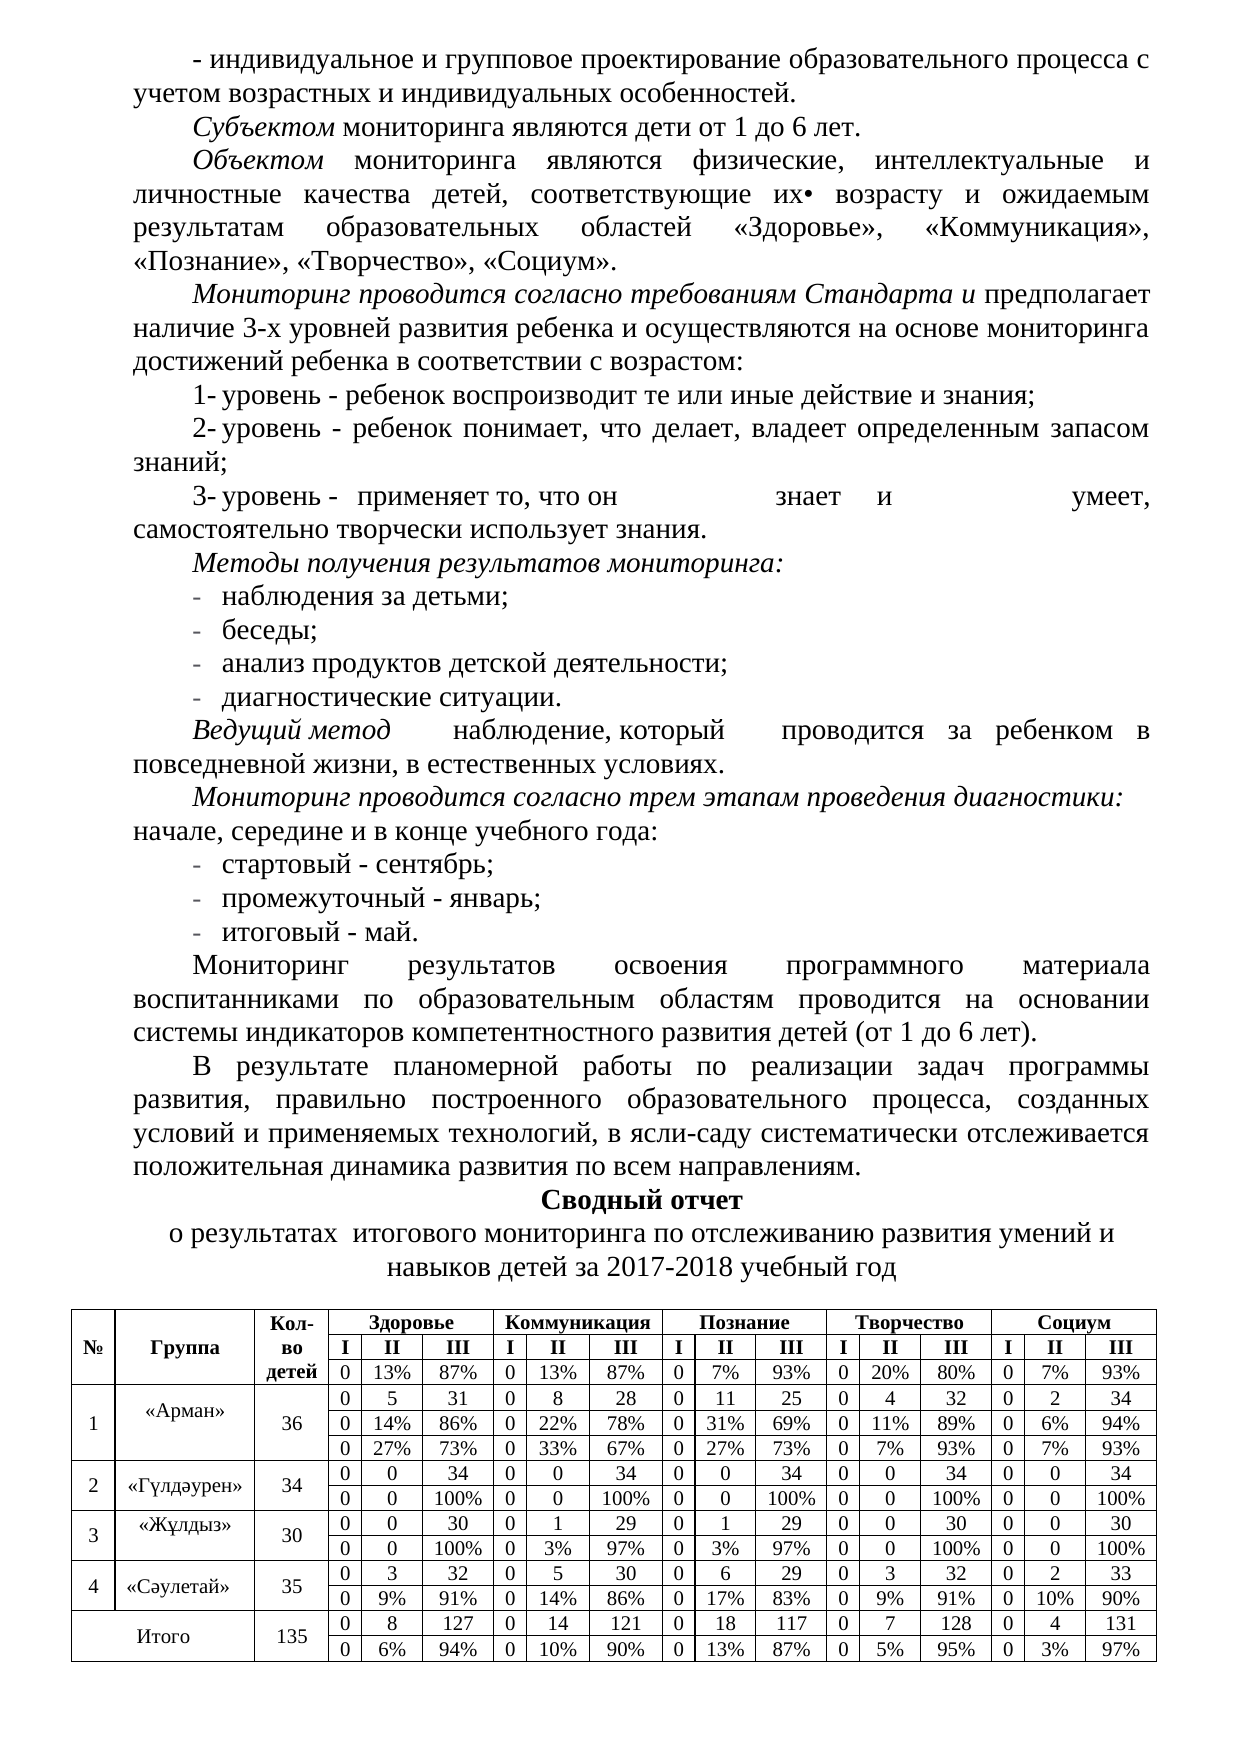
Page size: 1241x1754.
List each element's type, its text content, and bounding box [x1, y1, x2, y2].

table_cell 97% [590, 1536, 662, 1560]
table_cell 0 [827, 1411, 859, 1434]
table_cell 0 [827, 1561, 859, 1585]
table_cell 0 [329, 1511, 361, 1535]
table_cell 32 [921, 1561, 991, 1585]
table_cell 87% [423, 1360, 493, 1384]
table_cell 7% [696, 1360, 755, 1384]
table_cell 34 [756, 1461, 826, 1485]
table_cell 36 [255, 1385, 328, 1460]
list итоговый - май. [133, 914, 1150, 947]
text Сводный отчет [133, 1182, 1150, 1216]
list урoвень - применяет то, что он знает и умеет, самостоятельно творчески использует знания. [133, 478, 1150, 545]
table_cell 5% [860, 1636, 920, 1661]
table_cell 0 [494, 1561, 526, 1585]
table_cell 31 [423, 1385, 493, 1409]
list урoвень - ребенок понимает, что делает, владеет определенным запасом знаний; [133, 411, 1150, 478]
table_cell 90% [1086, 1586, 1156, 1610]
table_cell 2 [1025, 1385, 1085, 1409]
table_cell I [329, 1335, 361, 1359]
table_cell 11 [696, 1385, 755, 1409]
table_cell 30 [423, 1511, 493, 1535]
table_cell 0 [663, 1486, 694, 1510]
table_cell 3 [860, 1561, 920, 1585]
table_cell I [992, 1335, 1024, 1359]
table_cell 0 [992, 1461, 1024, 1485]
table_cell 22% [527, 1411, 589, 1434]
table_cell 100% [423, 1536, 493, 1560]
list урoвень - ребенок воспроизводит те или иные действие и знания; [133, 377, 1150, 411]
text Мониторинг проводится согласно трем этапам проведения диагностики: в начале, середине и в конце учебного года: [133, 779, 1150, 847]
table_cell 0 [663, 1636, 694, 1661]
table_cell 14 [527, 1611, 589, 1635]
table_cell 94% [1086, 1411, 1156, 1434]
table_cell 117 [756, 1611, 826, 1635]
table_cell 0 [494, 1636, 526, 1661]
table_cell 0 [494, 1436, 526, 1460]
table_cell 29 [590, 1511, 662, 1535]
table_cell 0 [860, 1461, 920, 1485]
table_header Группа [116, 1310, 254, 1384]
table_cell 0 [827, 1586, 859, 1610]
table_cell 127 [423, 1611, 493, 1635]
table_cell 0 [663, 1360, 694, 1384]
table_cell 0 [663, 1611, 694, 1635]
table_cell 0 [827, 1461, 859, 1485]
table_cell 31% [696, 1411, 755, 1434]
table_cell 0 [992, 1536, 1024, 1560]
table_cell 93% [921, 1436, 991, 1460]
table_cell 0 [494, 1586, 526, 1610]
table_cell 0 [663, 1561, 694, 1585]
table_cell 0 [827, 1436, 859, 1460]
table_cell 3% [696, 1536, 755, 1560]
table_cell 135 [255, 1611, 328, 1661]
table_header Познание [663, 1310, 826, 1334]
table_cell 100% [756, 1486, 826, 1510]
table_cell 0 [1025, 1486, 1085, 1510]
table_cell 30 [921, 1511, 991, 1535]
table_cell 0 [494, 1360, 526, 1384]
table_cell 7 [860, 1611, 920, 1635]
table_cell III [590, 1335, 662, 1359]
table_cell 30 [255, 1511, 328, 1560]
text В результате планомерной работы по реализации задач программы развития, правильно построенного образовательного процесса, созданных условий и применяемых технологий, в ясли-саду систематически отслеживается положительная динамика развития по всем направлениям. [133, 1048, 1150, 1182]
table_cell 0 [329, 1586, 361, 1610]
table_cell 27% [362, 1436, 422, 1460]
table_cell III [756, 1335, 826, 1359]
table_cell 0 [992, 1511, 1024, 1535]
table_cell 7% [1025, 1436, 1085, 1460]
table_cell 93% [756, 1360, 826, 1384]
table_cell 3% [1025, 1636, 1085, 1661]
table_cell II [362, 1335, 422, 1359]
table_cell 73% [423, 1436, 493, 1460]
table_cell 0 [827, 1536, 859, 1560]
table_cell 1 [696, 1511, 755, 1535]
table_cell 131 [1086, 1611, 1156, 1635]
table_cell 20% [860, 1360, 920, 1384]
table_cell 0 [663, 1411, 694, 1434]
table_cell 67% [590, 1436, 662, 1460]
table_cell 29 [756, 1561, 826, 1585]
text Мониторинг результатов освоения программного материала воспитанниками по образовательным областям проводится на основании системы индикаторов компетентностного развития детей (от 1 до 6 лет). [133, 947, 1150, 1048]
table_cell I [663, 1335, 694, 1359]
table_cell 3 [72, 1511, 114, 1560]
table_cell 0 [663, 1536, 694, 1560]
table_cell 0 [860, 1486, 920, 1510]
table_cell 100% [423, 1486, 493, 1510]
table_cell 14% [527, 1586, 589, 1610]
table_cell 0 [827, 1611, 859, 1635]
table_cell 0 [992, 1360, 1024, 1384]
table_cell 4 [860, 1385, 920, 1409]
table_cell 18 [696, 1611, 755, 1635]
table_cell 0 [696, 1461, 755, 1485]
table_cell 13% [527, 1360, 589, 1384]
table_header Творчество [827, 1310, 991, 1334]
table_cell I [827, 1335, 859, 1359]
table_cell 0 [992, 1636, 1024, 1661]
table_cell 8 [362, 1611, 422, 1635]
table_cell II [1025, 1335, 1085, 1359]
table_cell 0 [494, 1461, 526, 1485]
table_cell 0 [827, 1360, 859, 1384]
table_cell 34 [921, 1461, 991, 1485]
list анализ продуктов детской деятельности; [133, 645, 1150, 679]
table_cell 7% [860, 1436, 920, 1460]
text о результатах итогового мониторинга по отслеживанию развития умений и навыков детей за 2017-2018 учебный год [133, 1216, 1150, 1283]
table_cell 89% [921, 1411, 991, 1434]
table_cell 9% [362, 1586, 422, 1610]
text Методы получения результатов мониторинга: [133, 545, 1150, 578]
table_cell 0 [992, 1486, 1024, 1510]
table_cell 0 [696, 1486, 755, 1510]
table_cell 0 [329, 1636, 361, 1661]
table_cell 1 [72, 1385, 114, 1460]
table_cell 0 [494, 1385, 526, 1409]
table_cell 100% [921, 1536, 991, 1560]
table_cell 0 [494, 1511, 526, 1535]
table_cell 69% [756, 1411, 826, 1434]
table_cell 91% [921, 1586, 991, 1610]
table_cell 10% [1025, 1586, 1085, 1610]
table_cell 78% [590, 1411, 662, 1434]
table_cell 0 [827, 1636, 859, 1661]
table_header № [72, 1310, 114, 1384]
table_cell «Жұлдыз» [116, 1511, 254, 1560]
table_cell 34 [423, 1461, 493, 1485]
table_cell 0 [362, 1486, 422, 1510]
table_cell 4 [72, 1561, 114, 1610]
table_cell 0 [362, 1536, 422, 1560]
table_cell 0 [992, 1586, 1024, 1610]
table_cell 83% [756, 1586, 826, 1610]
table_cell 5 [527, 1561, 589, 1585]
table_cell 100% [921, 1486, 991, 1510]
list стартовый - сентябрь; [133, 847, 1150, 880]
table_cell 0 [362, 1461, 422, 1485]
table_cell 0 [992, 1561, 1024, 1585]
list диагностические ситуации. [133, 679, 1150, 712]
table_cell 3 [362, 1561, 422, 1585]
table_cell 0 [663, 1436, 694, 1460]
table_cell 5 [362, 1385, 422, 1409]
table_cell 100% [590, 1486, 662, 1510]
table_cell 11% [860, 1411, 920, 1434]
table_cell 0 [329, 1360, 361, 1384]
table_cell 7% [1025, 1360, 1085, 1384]
table_cell 0 [992, 1436, 1024, 1460]
table_cell 2 [72, 1461, 114, 1510]
table_cell 32 [921, 1385, 991, 1409]
table_cell «Сәулетай» [116, 1561, 254, 1610]
table_cell 34 [590, 1461, 662, 1485]
table_cell 0 [827, 1486, 859, 1510]
table_cell 97% [1086, 1636, 1156, 1661]
table_cell 6% [362, 1636, 422, 1661]
table_cell 121 [590, 1611, 662, 1635]
table_cell 73% [756, 1436, 826, 1460]
table_header Социум [992, 1310, 1156, 1334]
table_cell 0 [992, 1611, 1024, 1635]
table_header Кол-во детей [255, 1310, 328, 1384]
text Объектом мониторинга являются физические, интеллектуальные и личностные качества детей, соответствующие их• возрасту и ожидаемым результатам образовательных областей «Здоровье», «Коммуникация», «Познание», «Творчество», «Социум». [133, 142, 1150, 276]
table_cell 97% [756, 1536, 826, 1560]
table_cell 8 [527, 1385, 589, 1409]
table_cell 6% [1025, 1411, 1085, 1434]
table_cell 0 [860, 1511, 920, 1535]
text Ведущий метод наблюдение, который проводится за ребенком в повседневной жизни, в естественных условиях. [133, 712, 1150, 779]
table_cell 94% [423, 1636, 493, 1661]
table_cell 3% [527, 1536, 589, 1560]
table_cell 86% [590, 1586, 662, 1610]
table_cell 28 [590, 1385, 662, 1409]
table_cell 0 [329, 1385, 361, 1409]
table_cell 0 [494, 1611, 526, 1635]
table_cell 95% [921, 1636, 991, 1661]
table_cell II [860, 1335, 920, 1359]
table_cell 0 [329, 1561, 361, 1585]
table_cell 91% [423, 1586, 493, 1610]
table_cell 0 [329, 1436, 361, 1460]
table_cell 100% [1086, 1486, 1156, 1510]
table_cell «Гүлдәурен» [116, 1461, 254, 1510]
table_cell III [423, 1335, 493, 1359]
table_cell 0 [860, 1536, 920, 1560]
table_cell 0 [527, 1486, 589, 1510]
table_cell 13% [696, 1636, 755, 1661]
table_cell 0 [1025, 1461, 1085, 1485]
table_cell «Арман» [116, 1385, 254, 1460]
text Мониторинг проводится согласно требованиям Стандарта и предполагает наличие 3-х уровней развития ребенка и осуществляются на основе мониторинга достижений ребенка в соответствии с возрастом: [133, 276, 1150, 377]
table_cell 4 [1025, 1611, 1085, 1635]
table_cell 87% [590, 1360, 662, 1384]
table_cell 14% [362, 1411, 422, 1434]
table_cell 128 [921, 1611, 991, 1635]
table_header Здоровье [329, 1310, 493, 1334]
table_cell 0 [329, 1461, 361, 1485]
table_cell 93% [1086, 1360, 1156, 1384]
table_cell 0 [663, 1461, 694, 1485]
table_cell Итого [72, 1611, 254, 1661]
table_cell 6 [696, 1561, 755, 1585]
table_cell 0 [663, 1586, 694, 1610]
table_cell 0 [329, 1611, 361, 1635]
table_cell 30 [590, 1561, 662, 1585]
table_cell 17% [696, 1586, 755, 1610]
table_cell 0 [329, 1411, 361, 1434]
text - индивидуальное и групповое проектирование образовательного процесса с учетом возрастных и индивидуальных особенностей. [133, 42, 1150, 109]
table_cell 27% [696, 1436, 755, 1460]
table_cell 0 [494, 1486, 526, 1510]
list беседы; [133, 612, 1150, 645]
table_cell 33 [1086, 1561, 1156, 1585]
table_cell 25 [756, 1385, 826, 1409]
table_cell 2 [1025, 1561, 1085, 1585]
table_cell III [1086, 1335, 1156, 1359]
table_cell 0 [329, 1536, 361, 1560]
table_cell 87% [756, 1636, 826, 1661]
table_cell 93% [1086, 1436, 1156, 1460]
table_cell 10% [527, 1636, 589, 1661]
table_cell I [494, 1335, 526, 1359]
table_cell 29 [756, 1511, 826, 1535]
text Субъектом мониторинга являются дети от 1 до 6 лет. [133, 109, 1150, 142]
table_cell 0 [827, 1511, 859, 1535]
list промежуточный - январь; [133, 880, 1150, 914]
table_cell 33% [527, 1436, 589, 1460]
table_cell 0 [992, 1411, 1024, 1434]
table_cell 0 [494, 1411, 526, 1434]
table_cell II [527, 1335, 589, 1359]
table_cell 34 [1086, 1461, 1156, 1485]
table_cell 30 [1086, 1511, 1156, 1535]
table_cell 0 [827, 1385, 859, 1409]
table_cell 0 [329, 1486, 361, 1510]
table_cell 35 [255, 1561, 328, 1610]
table_cell II [696, 1335, 755, 1359]
table_cell 0 [527, 1461, 589, 1485]
table_cell 0 [663, 1385, 694, 1409]
table_cell 80% [921, 1360, 991, 1384]
table_cell 0 [362, 1511, 422, 1535]
table_cell 34 [1086, 1385, 1156, 1409]
table_cell 86% [423, 1411, 493, 1434]
table_cell 13% [362, 1360, 422, 1384]
table_cell 9% [860, 1586, 920, 1610]
table_cell 34 [255, 1461, 328, 1510]
table_cell 0 [663, 1511, 694, 1535]
table_cell 32 [423, 1561, 493, 1585]
table_cell 100% [1086, 1536, 1156, 1560]
table_header Коммуникация [494, 1310, 662, 1334]
table_cell 0 [992, 1385, 1024, 1409]
table_cell III [921, 1335, 991, 1359]
table_cell 90% [590, 1636, 662, 1661]
table_cell 0 [494, 1536, 526, 1560]
table_cell 0 [1025, 1536, 1085, 1560]
table_cell 0 [1025, 1511, 1085, 1535]
table_cell 1 [527, 1511, 589, 1535]
list наблюдения за детьми; [133, 578, 1150, 612]
